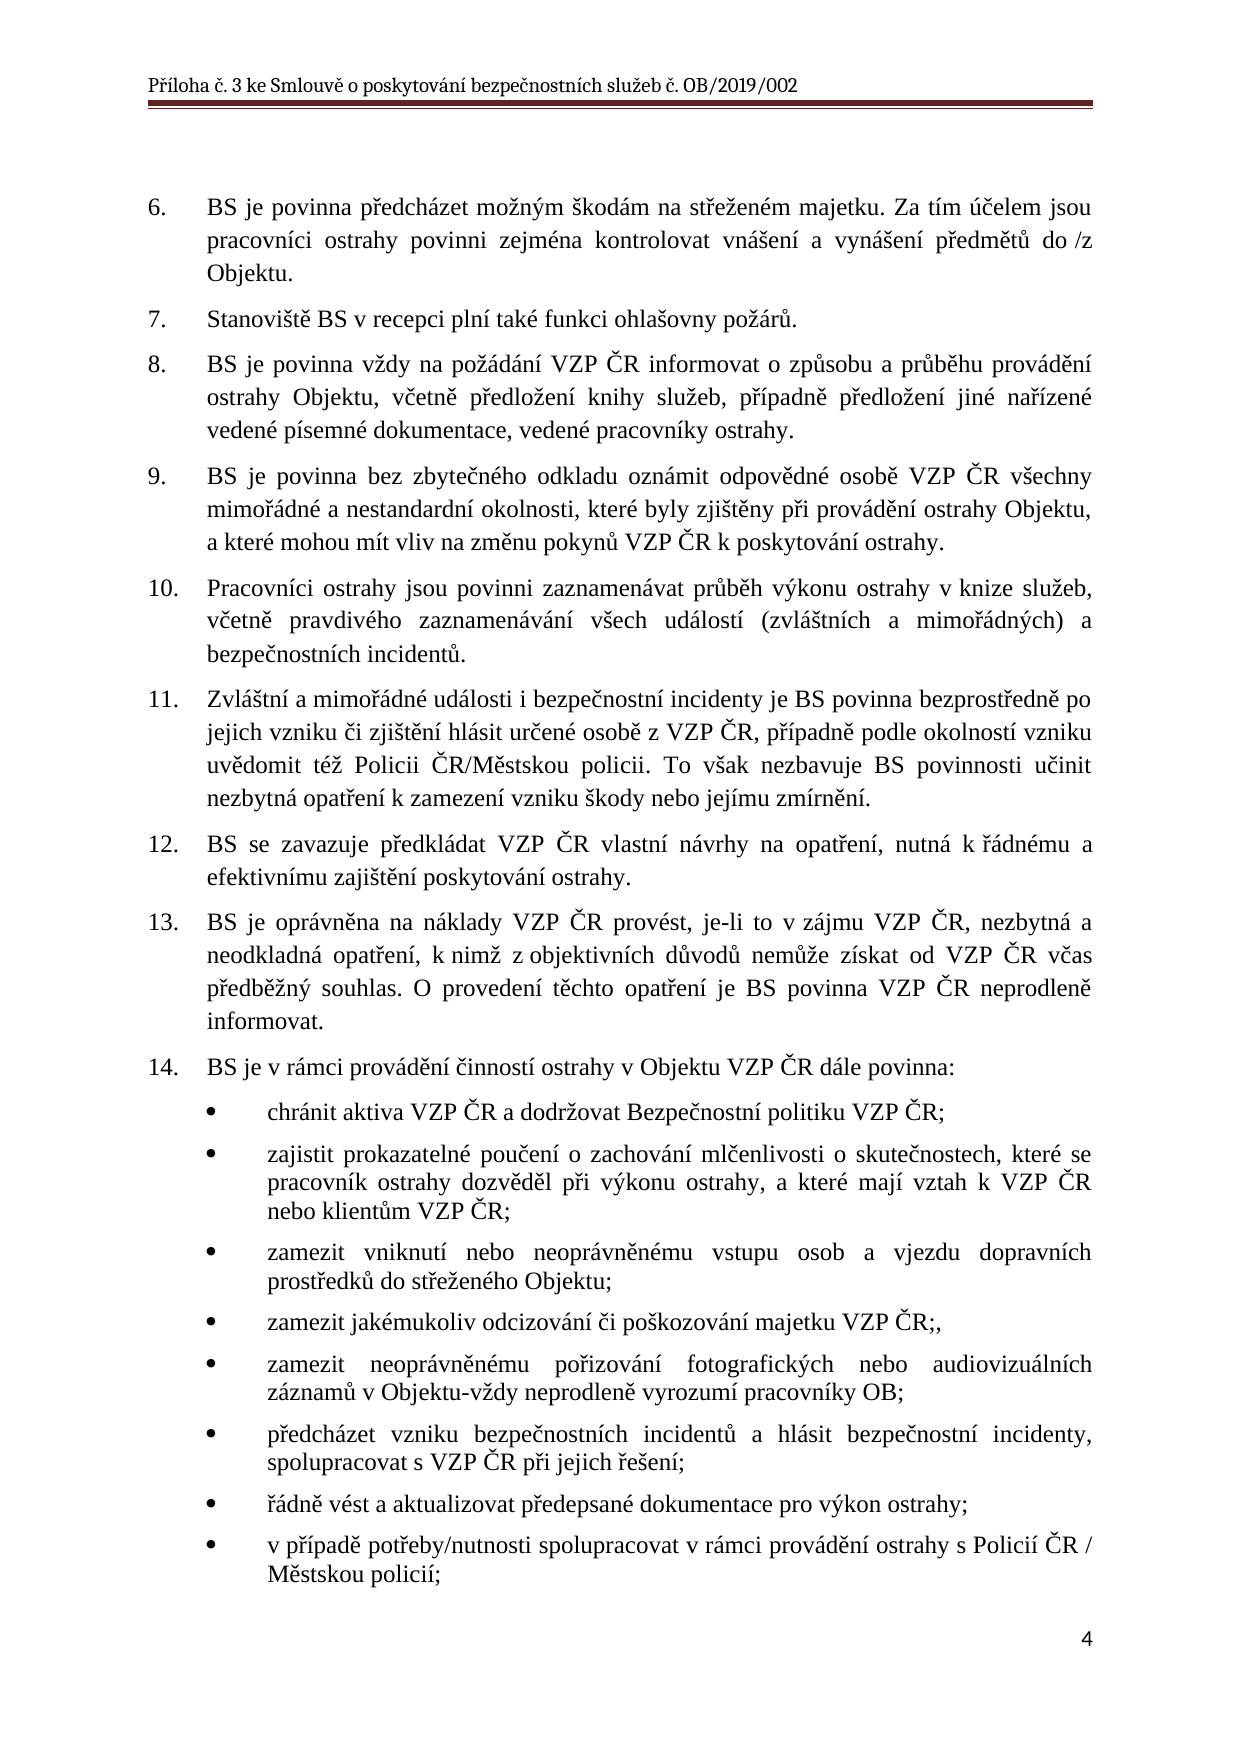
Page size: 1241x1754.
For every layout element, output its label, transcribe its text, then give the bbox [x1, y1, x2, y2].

text 10. Pracovníci ostrahy jsou povinni zaznamenávat průběh výkonu ostrahy v knize služeb, včetně pravdivého zaznamenávání všech událostí (zvláštních a mimořádných) a bezpečnostních incidentů. [148, 573, 1093, 667]
text 8. BS je povinna vždy na požádání VZP ČR informovat o způsobu a průběhu provádění ostrahy Objektu, včetně předložení knihy služeb, případně předložení jiné nařízené vedené písemné dokumentace, vedené pracovníky ostrahy. [148, 349, 1093, 444]
text 12. BS se zavazuje předkládat VZP ČR vlastní návrhy na opatření, nutná k řádnému a efektivnímu zajištění poskytování ostrahy. [148, 829, 1093, 891]
text 7. Stanoviště BS v recepci plní také funkci ohlašovny požárů. [148, 304, 1093, 333]
text 6. BS je povinna předcházet možným škodám na střeženém majetku. Za tím účelem jsou pracovníci ostrahy povinni zejména kontrolovat vnášení a vynášení předmětů do /z Objektu. [148, 192, 1093, 287]
list v případě potřeby/nutnosti spolupracovat v rámci provádění ostrahy s Policií ČR / Městskou policií; [207, 1530, 1093, 1587]
list zamezit neoprávněnému pořizování fotografických nebo audiovizuálních záznamů v Objektu-vždy neprodleně vyrozumí pracovníky OB; [207, 1349, 1093, 1406]
list zajistit prokazatelné poučení o zachování mlčenlivosti o skutečnostech, které se pracovník ostrahy dozvěděl při výkonu ostrahy, a které mají vztah k VZP ČR nebo klientům VZP ČR; [207, 1139, 1093, 1225]
list řádně vést a aktualizovat předepsané dokumentace pro výkon ostrahy; [207, 1489, 1093, 1517]
list zamezit vniknutí nebo neoprávněnému vstupu osob a vjezdu dopravních prostředků do střeženého Objektu; [207, 1237, 1093, 1295]
list zamezit jakémukoliv odcizování či poškozování majetku VZP ČR;, [207, 1307, 1093, 1336]
text 11. Zvláštní a mimořádné události i bezpečnostní incidenty je BS povinna bezprostředně po jejich vzniku či zjištění hlásit určené osobě z VZP ČR, případně podle okolností vzniku uvědomit též Policii ČR/Městskou policii. To však nezbavuje BS povinnosti učinit nezbytná opatření k zamezení vzniku škody nebo jejímu zmírnění. [148, 684, 1093, 812]
text 9. BS je povinna bez zbytečného odkladu oznámit odpovědné osobě VZP ČR všechny mimořádné a nestandardní okolnosti, které byly zjištěny při provádění ostrahy Objektu, a které mohou mít vliv na změnu pokynů VZP ČR k poskytování ostrahy. [148, 461, 1093, 556]
list předcházet vzniku bezpečnostních incidentů a hlásit bezpečnostní incidenty, spolupracovat s VZP ČR při jejich řešení; [207, 1419, 1093, 1476]
list chránit aktiva VZP ČR a dodržovat Bezpečnostní politiku VZP ČR; [207, 1097, 1093, 1126]
text 14. BS je v rámci provádění činností ostrahy v Objektu VZP ČR dále povinna: [148, 1052, 1093, 1081]
text 13. BS je oprávněna na náklady VZP ČR provést, je-li to v zájmu VZP ČR, nezbytná a neodkladná opatření, k nimž z objektivních důvodů nemůže získat od VZP ČR včas předběžný souhlas. O provedení těchto opatření je BS povinna VZP ČR neprodleně informovat. [148, 907, 1093, 1035]
